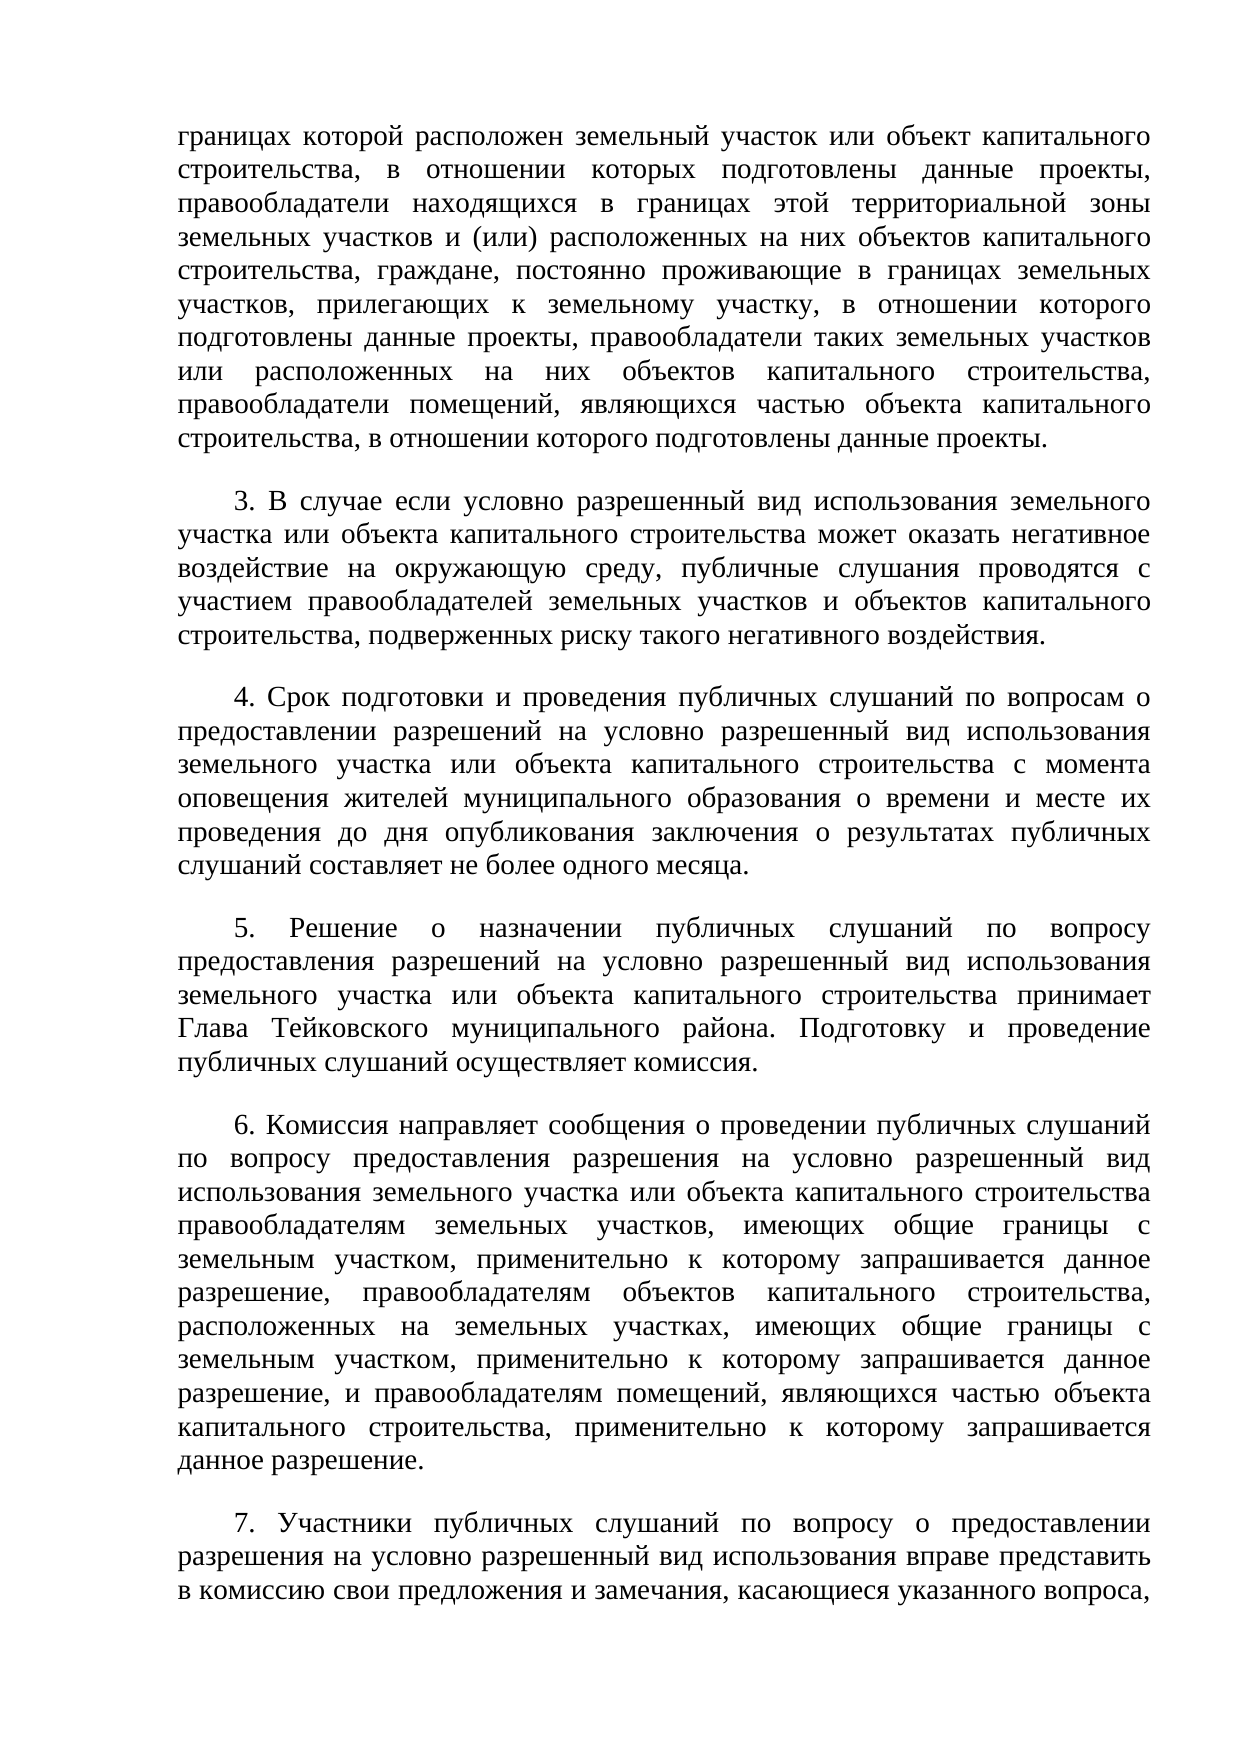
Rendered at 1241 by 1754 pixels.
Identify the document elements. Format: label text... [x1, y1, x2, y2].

text 4. Срок подготовки и проведения публичных слушаний по вопросам о предоставлении разрешений на условно разрешенный вид использования земельного участка или объекта капитального строительства с момента оповещения жителей муниципального образования о времени и месте их проведения до дня опубликования заключения о результатах публичных слушаний составляет не более одного месяца. [177, 679, 1152, 881]
text 3. В случае если условно разрешенный вид использования земельного участка или объекта капитального строительства может оказать негативное воздействие на окружающую среду, публичные слушания проводятся с участием правообладателей земельных участков и объектов капитального строительства, подверженных риску такого негативного воздействия. [177, 483, 1152, 650]
text 5. Решение о назначении публичных слушаний по вопросу предоставления разрешений на условно разрешенный вид использования земельного участка или объекта капитального строительства принимает Глава Тейковского муниципального района. Подготовку и проведение публичных слушаний осуществляет комиссия. [177, 910, 1152, 1078]
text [177, 118, 1152, 453]
text 6. Комиссия направляет сообщения о проведении публичных слушаний по вопросу предоставления разрешения на условно разрешенный вид использования земельного участка или объекта капитального строительства правообладателям земельных участков, имеющих общие границы с земельным участком, применительно к которому запрашивается данное разрешение, правообладателям объектов капитального строительства, расположенных на земельных участках, имеющих общие границы с земельным участком, применительно к которому запрашивается данное разрешение, и правообладателям помещений, являющихся частью объекта капитального строительства, применительно к которому запрашивается данное разрешение. [177, 1107, 1152, 1476]
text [177, 1505, 1152, 1606]
